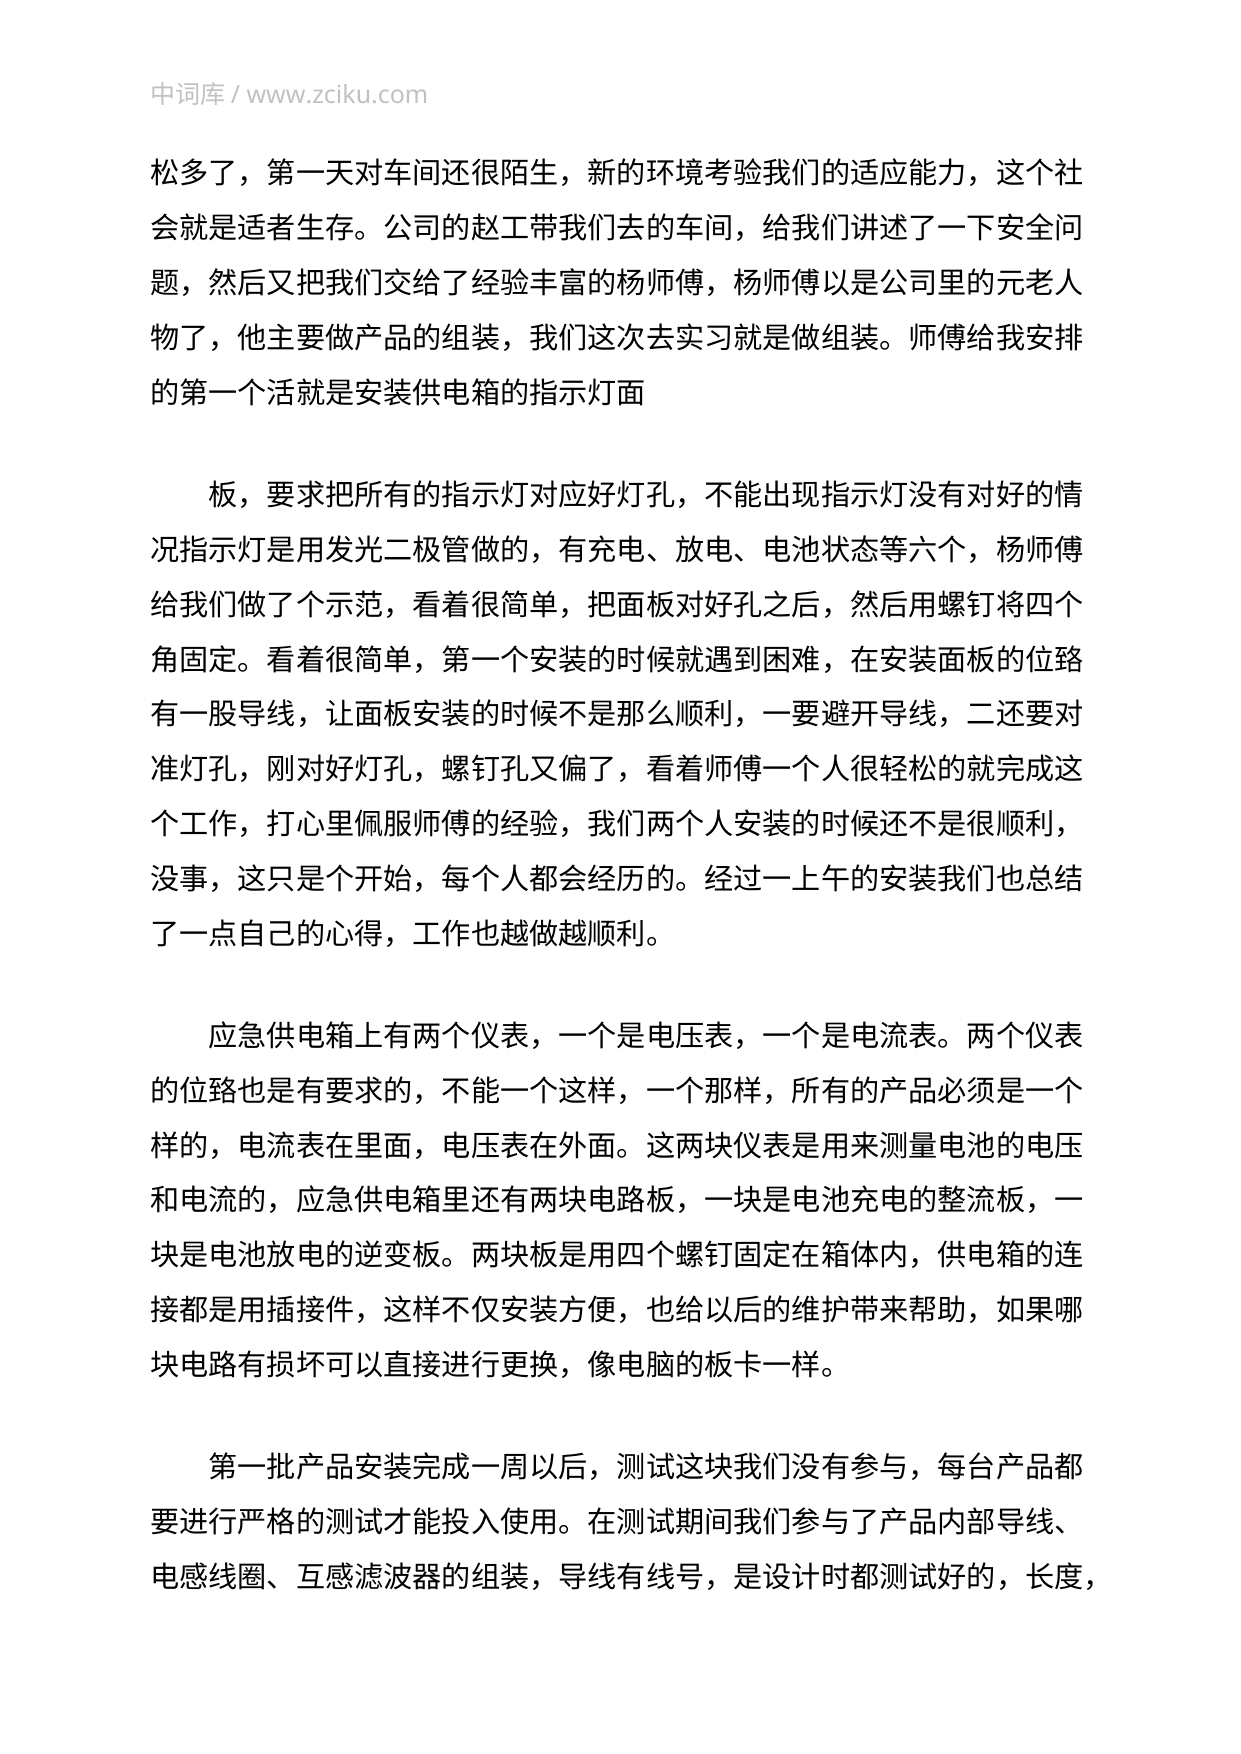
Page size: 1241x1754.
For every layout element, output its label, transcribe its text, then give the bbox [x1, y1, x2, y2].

text 板，要求把所有的指示灯对应好灯孔，不能出现指示灯没有对好的情况指示灯是用发光二极管做的，有充电、放电、电池状态等六个，杨师傅给我们做了个示范，看着很简单，把面板对好孔之后，然后用螺钉将四个角固定。看着很简单，第一个安装的时候就遇到困难，在安装面板的位臵有一股导线，让面板安装的时候不是那么顺利，一要避开导线，二还要对准灯孔，刚对好灯孔，螺钉孔又偏了，看着师傅一个人很轻松的就完成这个工作，打心里佩服师傅的经验，我们两个人安装的时候还不是很顺利，没事，这只是个开始，每个人都会经历的。经过一上午的安装我们也总结了一点自己的心得，工作也越做越顺利。 [150, 471, 1090, 953]
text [150, 150, 1090, 412]
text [150, 1443, 1090, 1596]
text 应急供电箱上有两个仪表，一个是电压表，一个是电流表。两个仪表的位臵也是有要求的，不能一个这样，一个那样，所有的产品必须是一个样的，电流表在里面，电压表在外面。这两块仪表是用来测量电池的电压和电流的，应急供电箱里还有两块电路板，一块是电池充电的整流板，一块是电池放电的逆变板。两块板是用四个螺钉固定在箱体内，供电箱的连接都是用插接件，这样不仅安装方便，也给以后的维护带来帮助，如果哪块电路有损坏可以直接进行更换，像电脑的板卡一样。 [150, 1012, 1090, 1384]
